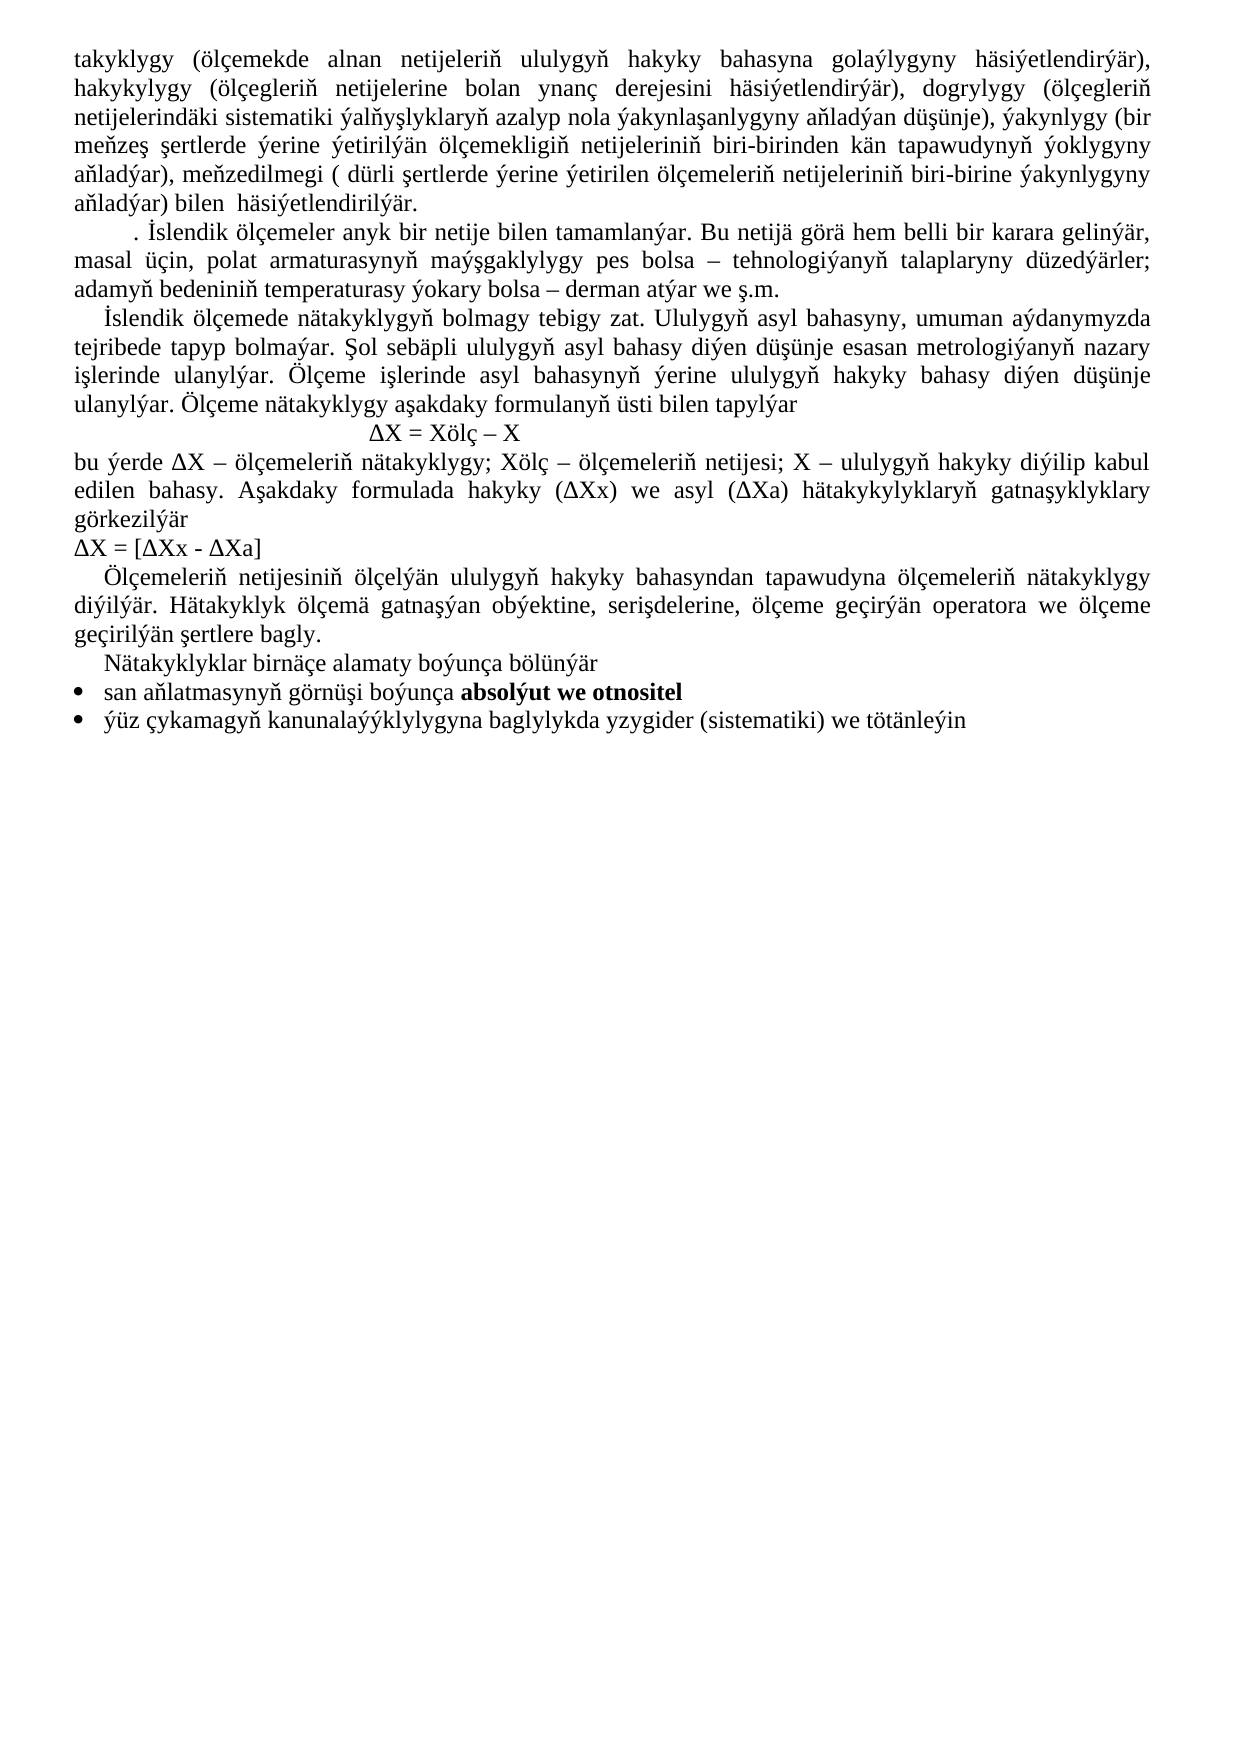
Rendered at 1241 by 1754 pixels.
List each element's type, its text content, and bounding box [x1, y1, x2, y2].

list san aňlatmasynyň görnüşi boýunça absolýut we otnositel [74, 677, 1152, 706]
text Ölçemeleriň netijesiniň ölçelýän ululygyň hakyky bahasyndan tapawudyna ölçemeleriň nätakyklygy diýilýär. Hätakyklyk ölçemä gatnaşýan obýektine, serişdelerine, ölçeme geçirýän operatora we ölçeme geçirilýän şertlere bagly. [74, 562, 1152, 648]
text . İslendik ölçemeler anyk bir netije bilen tamamlanýar. Bu netijä görä hem belli bir karara gelinýär, masal üçin, polat armaturasynyň maýşgaklylygy pes bolsa – tehnologiýanyň talaplaryny düzedýärler; adamyň bedeniniň temperaturasy ýokary bolsa – derman atýar we ş.m. [74, 217, 1152, 303]
text ∆X = [∆Xx - ∆Xa] [74, 533, 1152, 562]
text İslendik ölçemede nätakyklygyň bolmagy tebigy zat. Ululygyň asyl bahasyny, umuman aýdanymyzda tejribede tapyp bolmaýar. Şol sebäpli ululygyň asyl bahasy diýen düşünje esasan metrologiýanyň nazary işlerinde ulanylýar. Ölçeme işlerinde asyl bahasynyň ýerine ululygyň hakyky bahasy diýen düşünje ulanylýar. Ölçeme nätakyklygy aşakdaky formulanyň üsti bilen tapylýar [74, 303, 1152, 418]
list ýüz çykamagyň kanunalaýýklylygyna baglylykda yzygider (sistematiki) we tötänleýin [74, 706, 1152, 734]
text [74, 44, 1152, 217]
text ∆X = Xölç – X [74, 418, 1152, 447]
text bu ýerde ∆X – ölçemeleriň nätakyklygy; Xölç – ölçemeleriň netijesi; X – ululygyň hakyky diýilip kabul edilen bahasy. Aşakdaky formulada hakyky (∆Xx) we asyl (∆Xa) hätakykylyklaryň gatnaşyklyklary görkezilýär [74, 447, 1152, 533]
text Nätakyklyklar birnäçe alamaty boýunça bölünýär [74, 648, 1152, 677]
